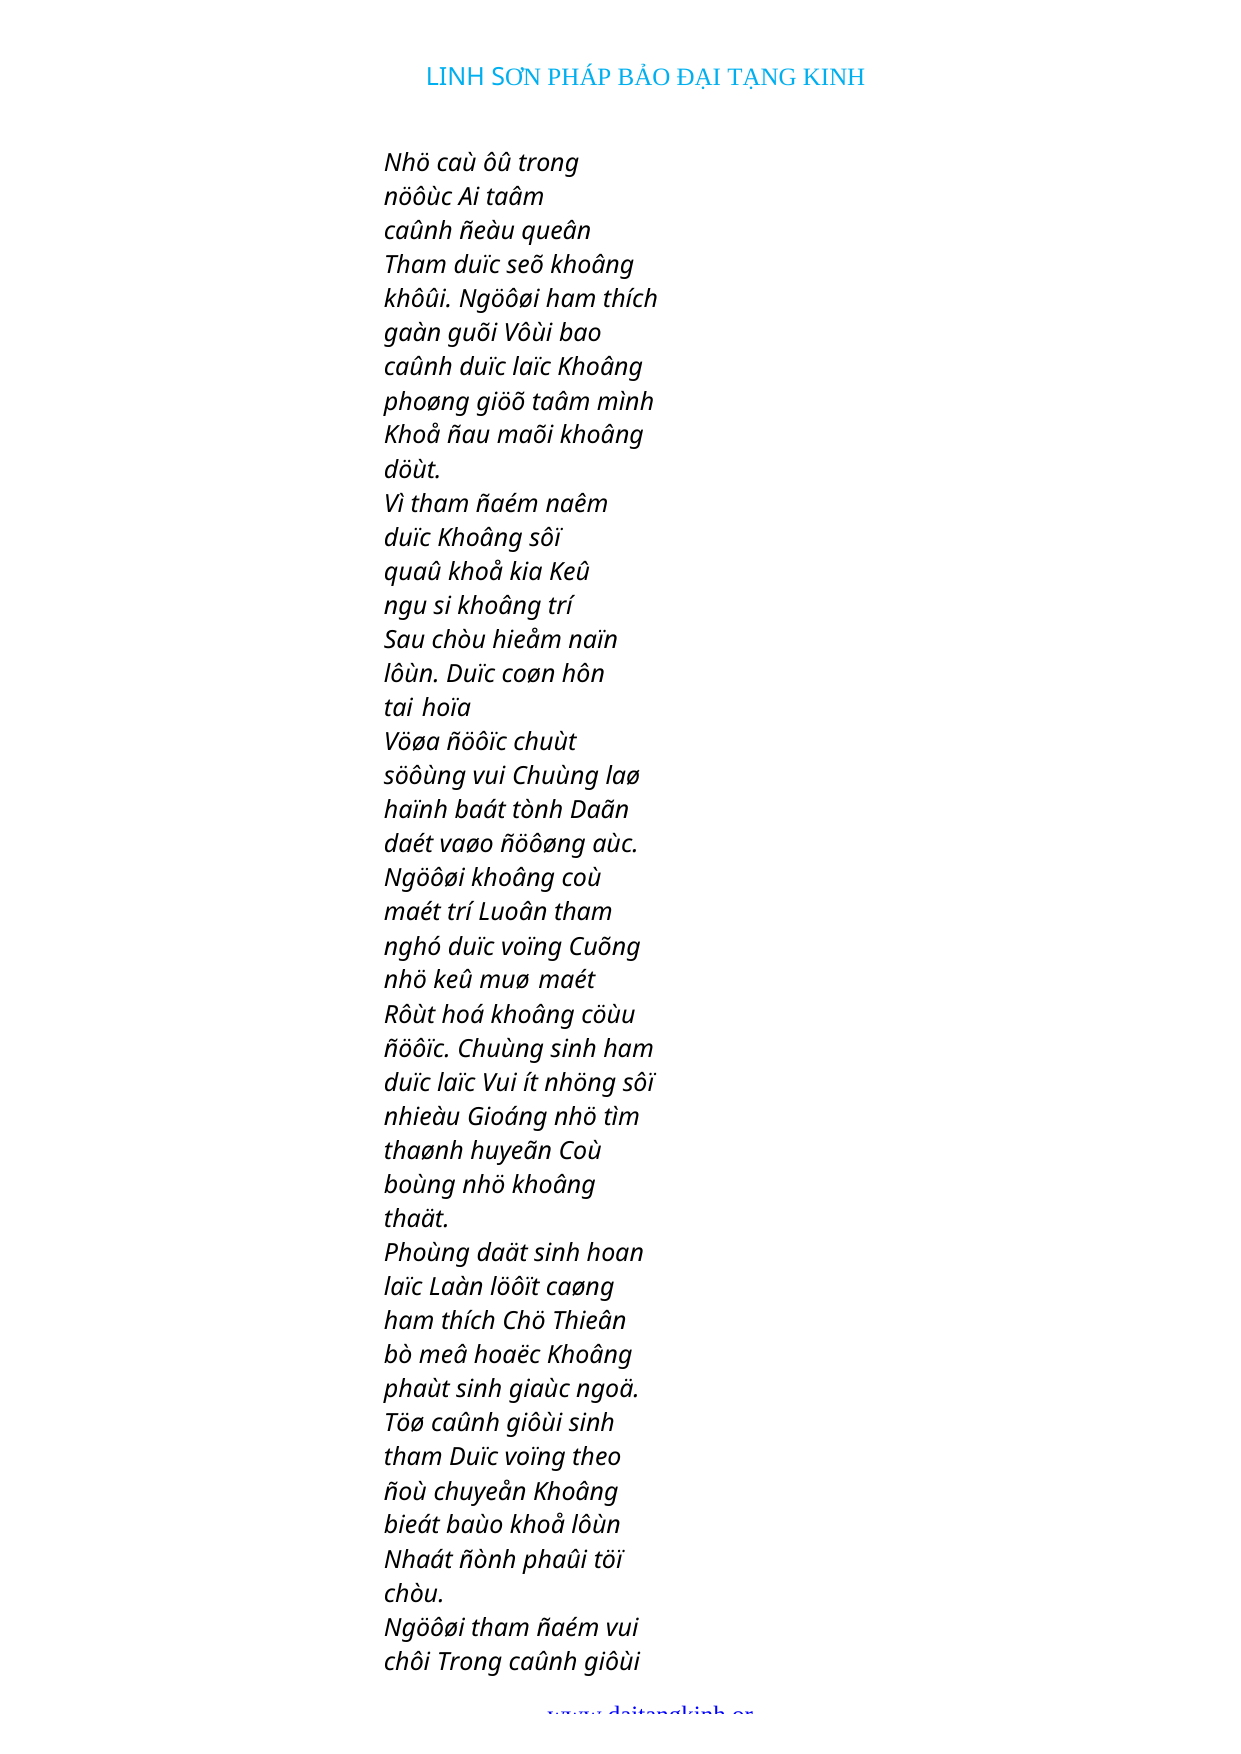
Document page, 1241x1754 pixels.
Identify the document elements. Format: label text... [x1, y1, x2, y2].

text Vì tham ñaém naêm duïc Khoâng sôï quaû khoå kia Keû ngu si khoâng trí Sau chòu hieåm naïn lôùn. Duïc coøn hôn tai hoïa [384, 485, 624, 724]
text Tham duïc seõ khoâng khôûi. Ngöôøi ham thích gaàn guõi Vôùi bao caûnh duïc laïc Khoâng phoøng giöõ taâm mình Khoå ñau maõi khoâng döùt. [384, 247, 667, 485]
text Rôùt hoá khoâng cöùu ñöôïc. Chuùng sinh ham duïc laïc Vui ít nhöng sôï nhieàu Gioáng nhö tìm thaønh huyeãn Coù boùng nhö khoâng thaät. [384, 996, 666, 1235]
text Nhö caù ôû trong nöôùc Ai taâm caûnh ñeàu queân [384, 145, 613, 247]
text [384, 1609, 644, 1677]
text Vöøa ñöôïc chuùt söôùng vui Chuùng laø haïnh baát tònh Daãn daét vaøo ñöôøng aùc. Ngöôøi khoâng coù maét trí Luoân tham nghó duïc voïng Cuõng nhö keû muø maét [384, 724, 654, 996]
text Phoùng daät sinh hoan laïc Laàn löôït caøng ham thích Chö Thieân bò meâ hoaëc Khoâng phaùt sinh giaùc ngoä. Töø caûnh giôùi sinh tham Duïc voïng theo ñoù chuyeån Khoâng bieát baùo khoå lôùn Nhaát ñònh phaûi töï chòu. [384, 1235, 660, 1609]
